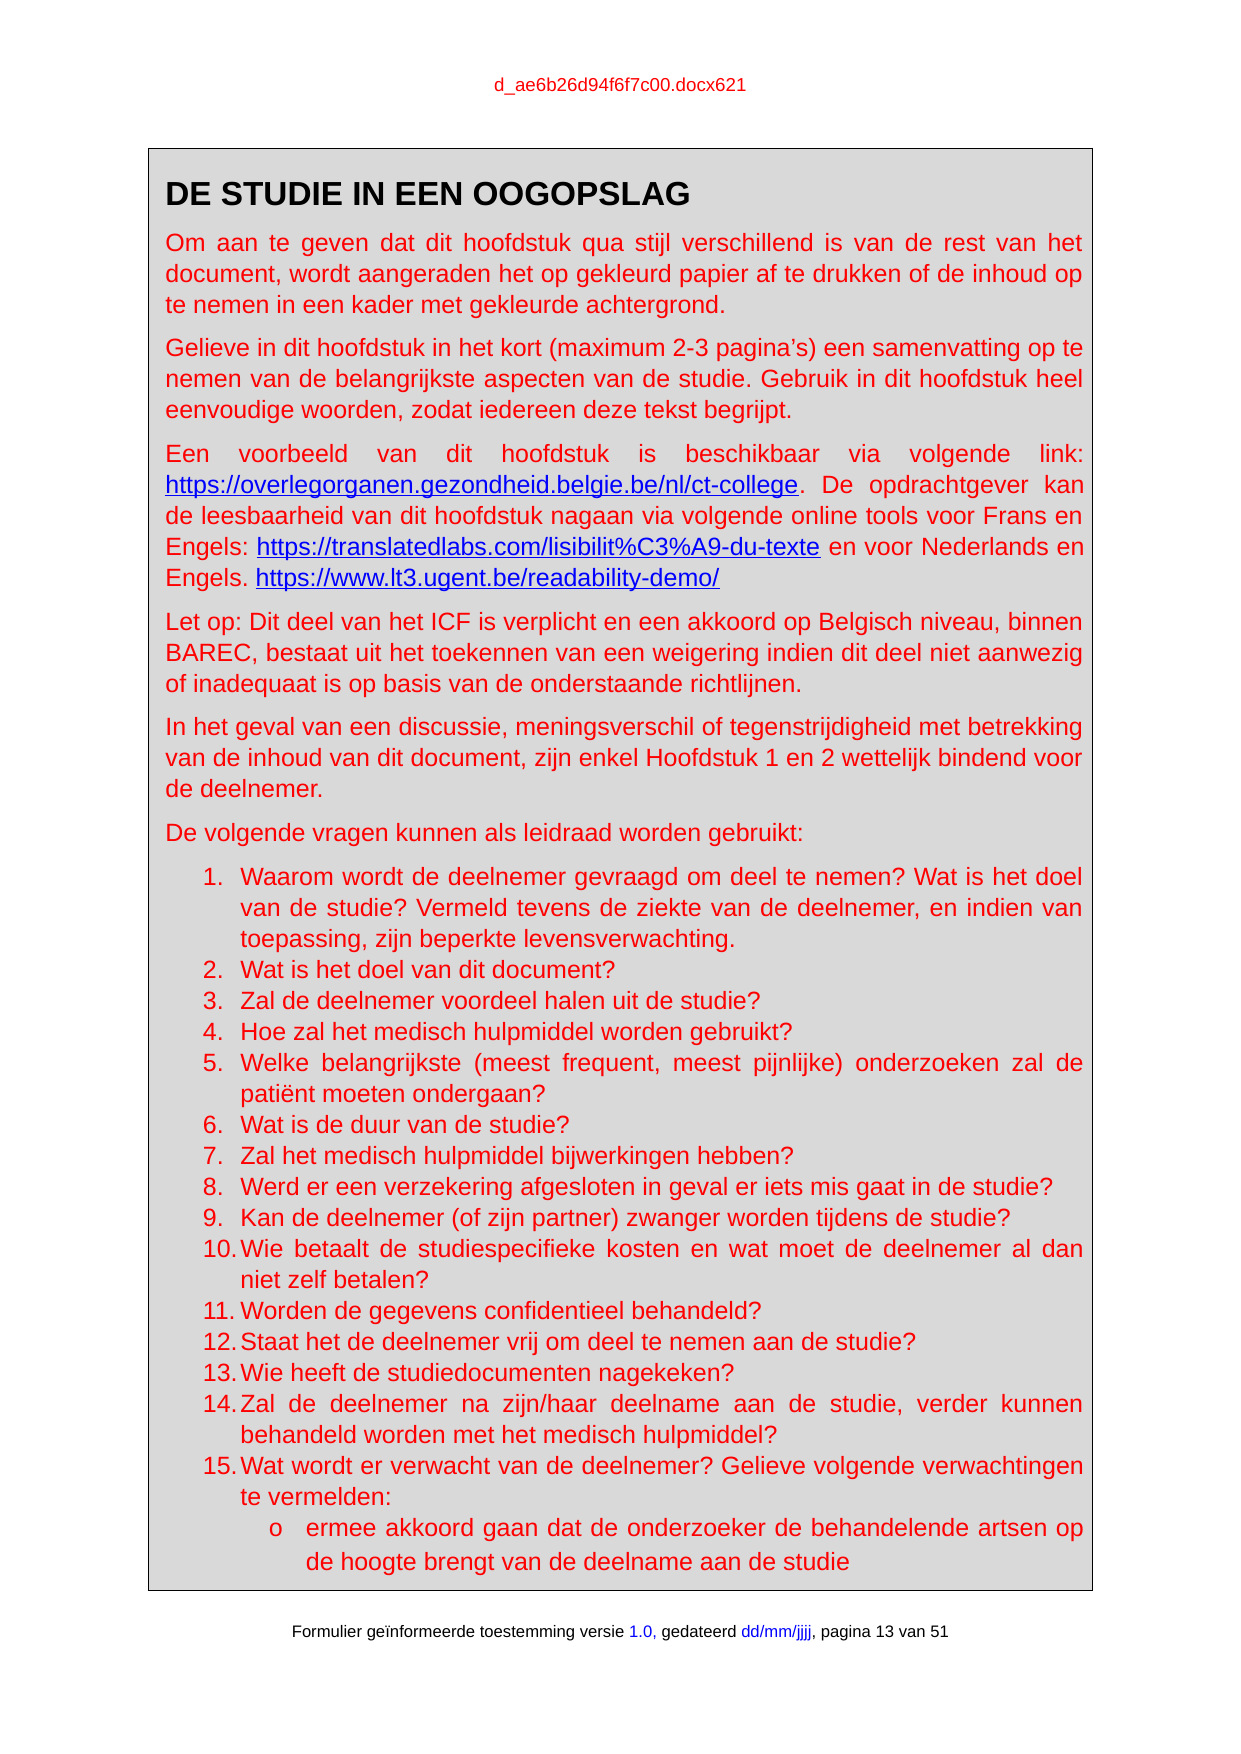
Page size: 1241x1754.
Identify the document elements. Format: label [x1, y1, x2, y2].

table_header [149, 149, 1092, 1590]
